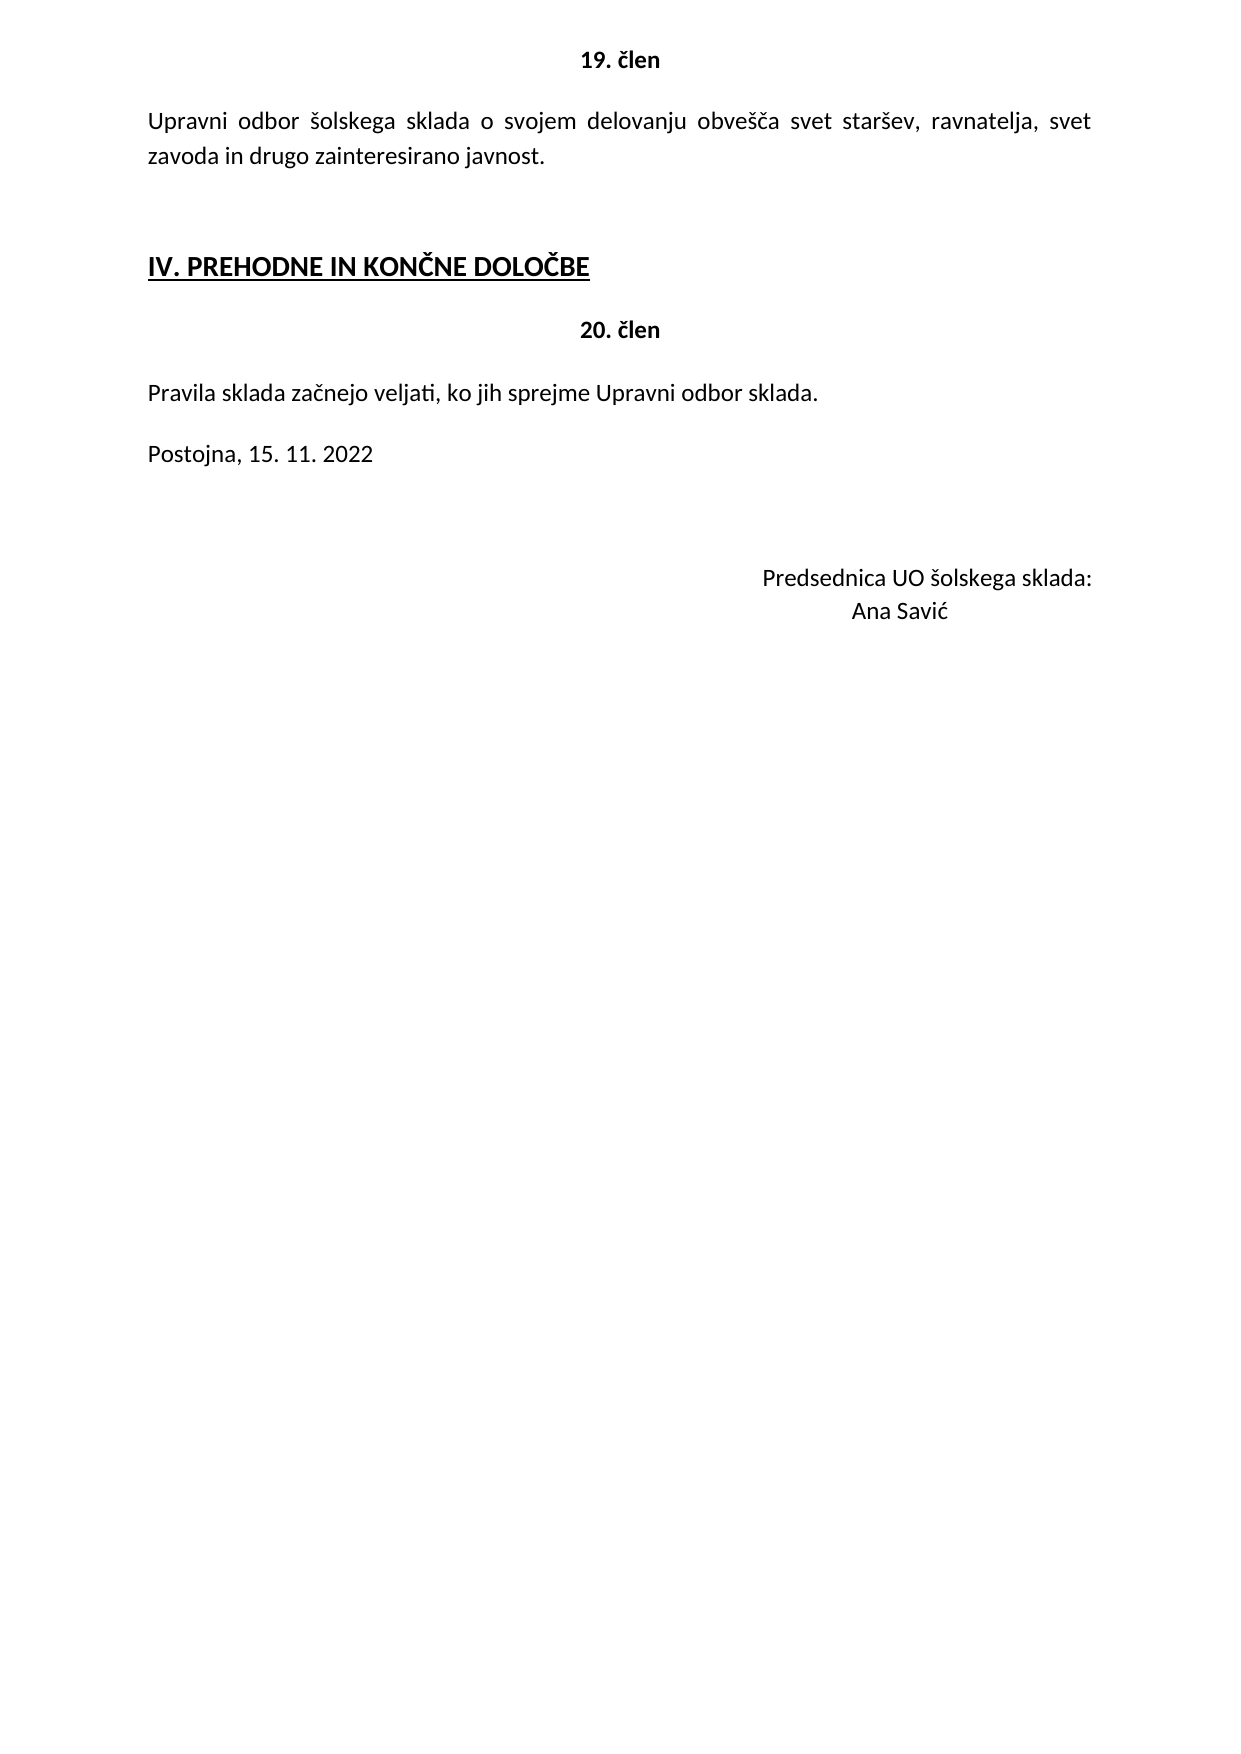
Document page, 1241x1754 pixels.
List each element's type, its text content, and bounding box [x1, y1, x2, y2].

text Pravila sklada začnejo veljati, ko jih sprejme Upravni odbor sklada. [148, 377, 1093, 407]
text Ana Savić [148, 595, 1093, 625]
text Upravni odbor šolskega sklada o svojem delovanju obvešča svet staršev, ravnatelja, svet zavoda in drugo zainteresirano javnost. [148, 105, 1093, 171]
text IV. PREHODNE IN KONČNE DOLOČBE [148, 248, 1093, 284]
text Postojna, 15. 11. 2022 [148, 438, 1093, 468]
text Predsednica UO šolskega sklada: [148, 562, 1093, 592]
text 20. člen [148, 315, 1093, 345]
text 19. člen [148, 44, 1093, 75]
